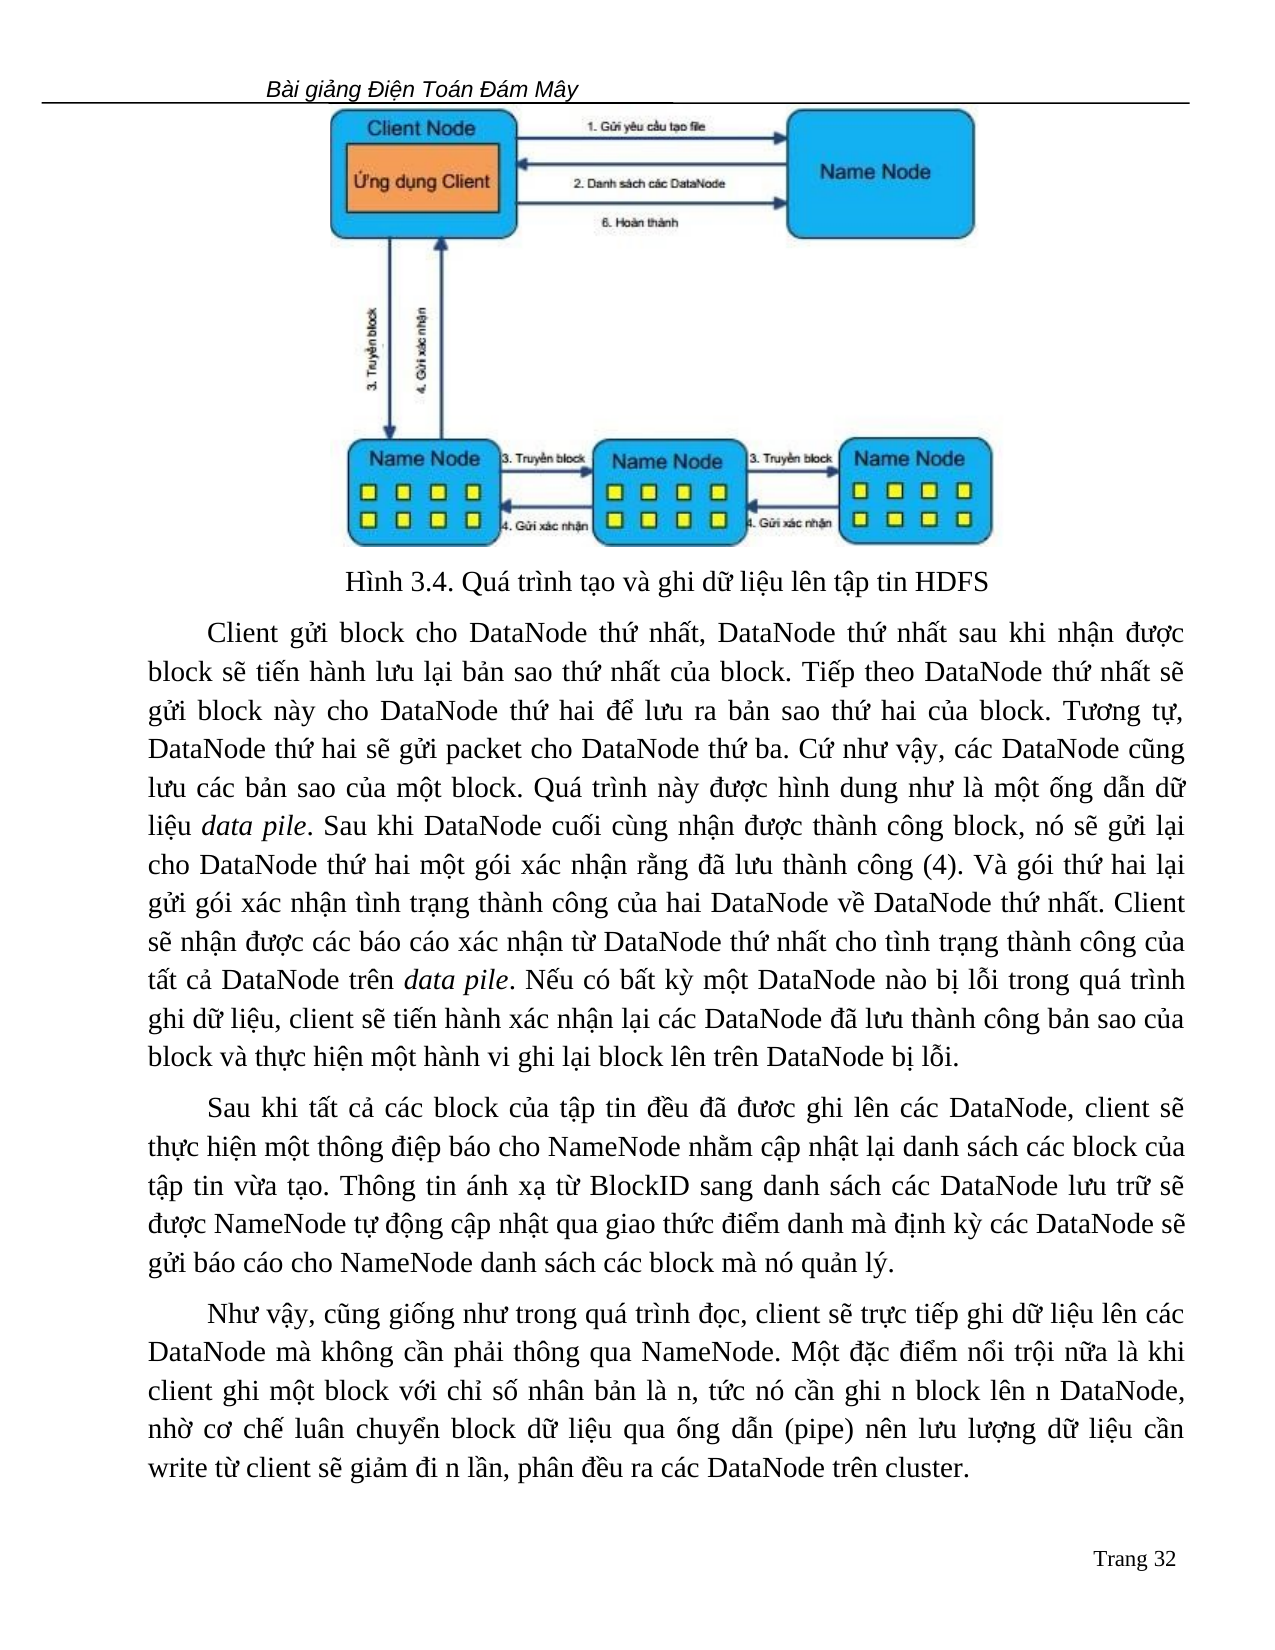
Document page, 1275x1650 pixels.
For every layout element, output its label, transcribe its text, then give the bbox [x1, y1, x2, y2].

text Sau khi tất cả các block của tập tin đều đã đươc ghi lên các DataNode, client sẽ thực hiện một thông điệp báo cho NameNode nhằm cập nhật lại danh sách các block của tập tin vừa tạo. Thông tin ánh xạ từ BlockID sang danh sách các DataNode lưu trữ sẽ được NameNode tự động cập nhật qua giao thức điểm danh mà định kỳ các DataNode sẽ gửi báo cáo cho NameNode danh sách các block mà nó quản lý. [148, 1091, 1186, 1278]
text Client gửi block cho DataNode thứ nhất, DataNode thứ nhất sau khi nhận được block sẽ tiến hành lưu lại bản sao thứ nhất của block. Tiếp theo DataNode thứ nhất sẽ gửi block này cho DataNode thứ hai để lưu ra bản sao thứ hai của block. Tương tự, DataNode thứ hai sẽ gửi packet cho DataNode thứ ba. Cứ như vậy, các DataNode cũng lưu các bản sao của một block. Quá trình này được hình dung như là một ống dẫn dữ liệu data pile. Sau khi DataNode cuối cùng nhận được thành công block, nó sẽ gửi lại cho DataNode thứ hai một gói xác nhận rằng đã lưu thành công (4). Và gói thứ hai lại gửi gói xác nhận tình trạng thành công của hai DataNode về DataNode thứ nhất. Client sẽ nhận được các báo cáo xác nhận từ DataNode thứ nhất cho tình trạng thành công của tất cả DataNode trên data pile. Nếu có bất kỳ một DataNode nào bị lỗi trong quá trình ghi dữ liệu, client sẽ tiến hành xác nhận lại các DataNode đã lưu thành công bản sao của block và thực hiện một hành vi ghi lại block lên trên DataNode bị lỗi. [148, 616, 1186, 1073]
text Hình 3.4. Quá trình tạo và ghi dữ liệu lên tập tin HDFS [148, 564, 1186, 598]
text Như vậy, cũng giống như trong quá trình đọc, client sẽ trực tiếp ghi dữ liệu lên các DataNode mà không cần phải thông qua NameNode. Một đặc điểm nổi trội nữa là khi client ghi một block với chỉ số nhân bản là n, tức nó cần ghi n block lên n DataNode, nhờ cơ chế luân chuyển block dữ liệu qua ống dẫn (pipe) nên lưu lượng dữ liệu cần write từ client sẽ giảm đi n lần, phân đều ra các DataNode trên cluster. [148, 1296, 1186, 1483]
picture [330, 104, 1004, 547]
